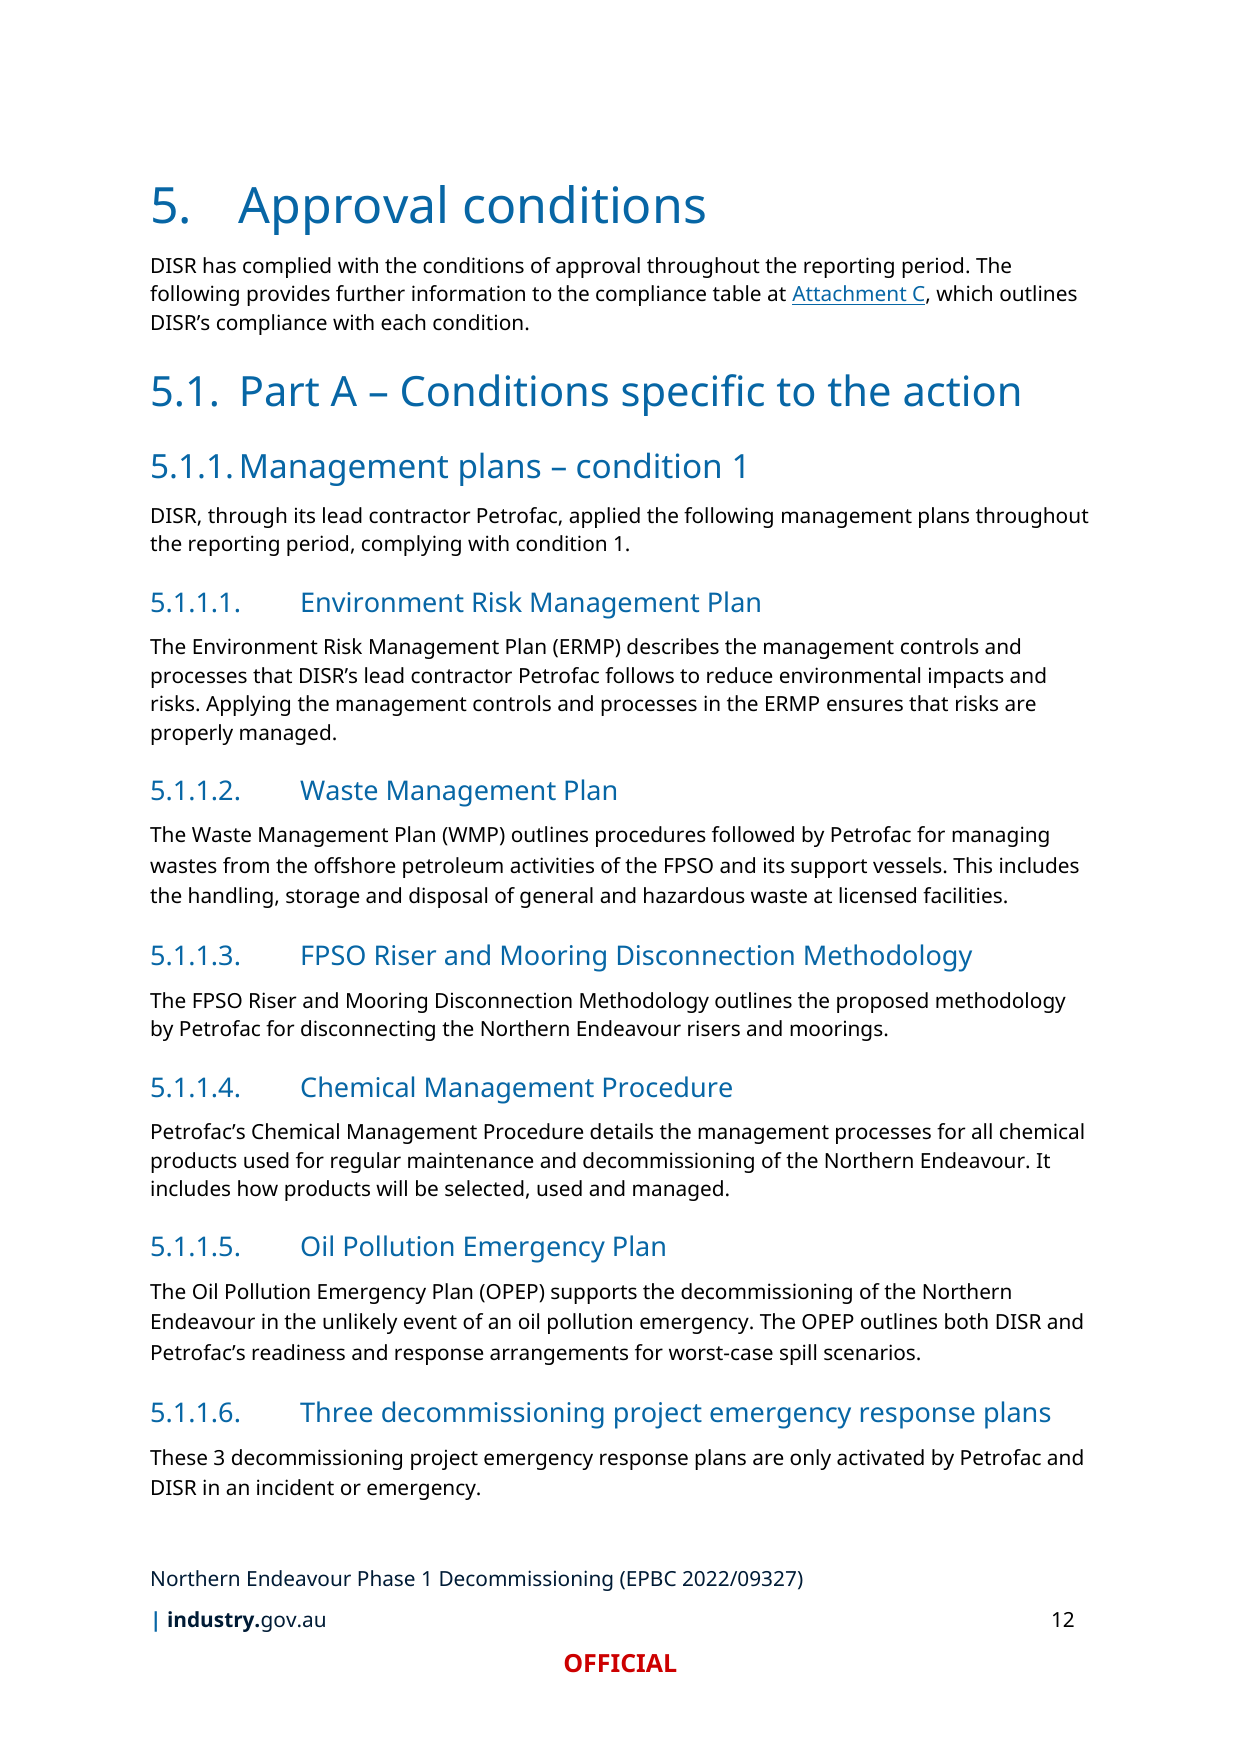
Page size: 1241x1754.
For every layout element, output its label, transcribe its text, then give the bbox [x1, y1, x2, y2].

text The Oil Pollution Emergency Plan (OPEP) supports the decommissioning of the Northern Endeavour in the unlikely event of an oil pollution emergency. The OPEP outlines both DISR and Petrofac’s readiness and response arrangements for worst-case spill scenarios. [150, 1277, 1090, 1366]
subtitle Chemical Management Procedure [150, 1068, 1090, 1105]
subtitle Part A – Conditions specific to the action [150, 361, 1090, 418]
text The Waste Management Plan (WMP) outlines procedures followed by Petrofac for managing wastes from the offshore petroleum activities of the FPSO and its support vessels. This includes the handling, storage and disposal of general and hazardous waste at licensed facilities. [150, 821, 1090, 910]
subtitle Environment Risk Management Plan [150, 583, 1090, 620]
text DISR, through its lead contractor Petrofac, applied the following management plans throughout the reporting period, complying with condition 1. [150, 501, 1090, 558]
text These 3 decommissioning project emergency response plans are only activated by Petrofac and DISR in an incident or emergency. [150, 1443, 1090, 1502]
subtitle Three decommissioning project emergency response plans [150, 1393, 1090, 1430]
subtitle FPSO Riser and Mooring Disconnection Methodology [150, 937, 1090, 974]
text Petrofac’s Chemical Management Procedure details the management processes for all chemical products used for regular maintenance and decommissioning of the Northern Endeavour. It includes how products will be selected, used and managed. [150, 1117, 1090, 1203]
subtitle Waste Management Plan [150, 771, 1090, 808]
text The FPSO Riser and Mooring Disconnection Methodology outlines the proposed methodology by Petrofac for disconnecting the Northern Endeavour risers and moorings. [150, 986, 1090, 1043]
text The Environment Risk Management Plan (ERMP) describes the management controls and processes that DISR’s lead contractor Petrofac follows to reduce environmental impacts and risks. Applying the management controls and processes in the ERMP ensures that risks are properly managed. [150, 632, 1090, 746]
subtitle Approval conditions [150, 171, 1090, 239]
text DISR has complied with the conditions of approval throughout the reporting period. The following provides further information to the compliance table at Attachment C, which outlines DISR’s compliance with each condition. [150, 251, 1090, 336]
subtitle Management plans – condition 1 [150, 443, 1090, 489]
subtitle Oil Pollution Emergency Plan [150, 1228, 1090, 1264]
